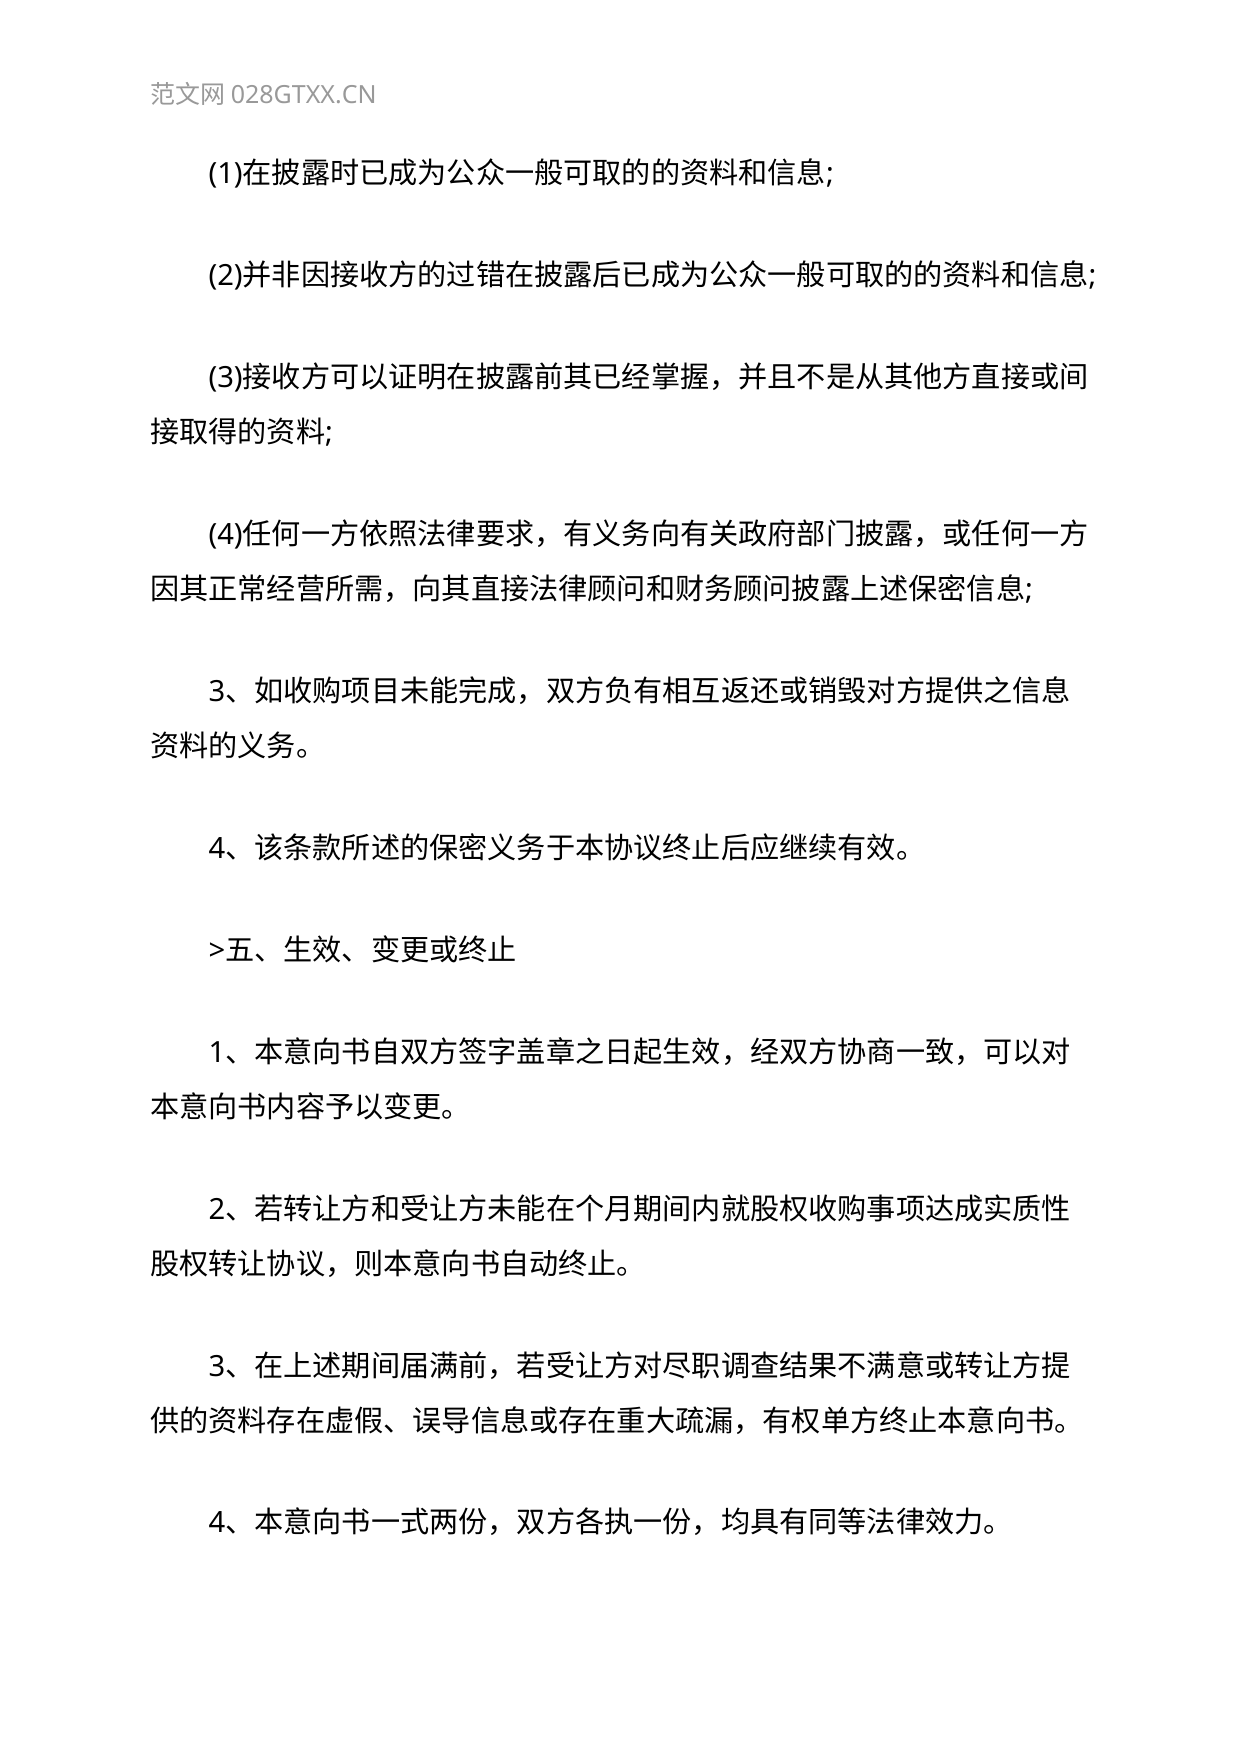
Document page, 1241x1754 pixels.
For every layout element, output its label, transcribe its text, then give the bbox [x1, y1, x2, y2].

text (2)并非因接收方的过错在披露后已成为公众一般可取的的资料和信息; [150, 252, 1090, 294]
text (1)在披露时已成为公众一般可取的的资料和信息; [150, 150, 1090, 192]
text 3、在上述期间届满前，若受让方对尽职调查结果不满意或转让方提供的资料存在虚假、误导信息或存在重大疏漏，有权单方终止本意向书。 [150, 1342, 1090, 1439]
text 4、该条款所述的保密义务于本协议终止后应继续有效。 [150, 825, 1090, 867]
text 4、本意向书一式两份，双方各执一份，均具有同等法律效力。 [150, 1499, 1090, 1541]
text (4)任何一方依照法律要求，有义务向有关政府部门披露，或任何一方因其正常经营所需，向其直接法律顾问和财务顾问披露上述保密信息; [150, 511, 1090, 608]
text 2、若转让方和受让方未能在个月期间内就股权收购事项达成实质性股权转让协议，则本意向书自动终止。 [150, 1185, 1090, 1283]
text 1、本意向书自双方签字盖章之日起生效，经双方协商一致，可以对本意向书内容予以变更。 [150, 1029, 1090, 1126]
text 3、如收购项目未能完成，双方负有相互返还或销毁对方提供之信息资料的义务。 [150, 668, 1090, 765]
text (3)接收方可以证明在披露前其已经掌握，并且不是从其他方直接或间接取得的资料; [150, 354, 1090, 451]
text >五、生效、变更或终止 [150, 927, 1090, 969]
